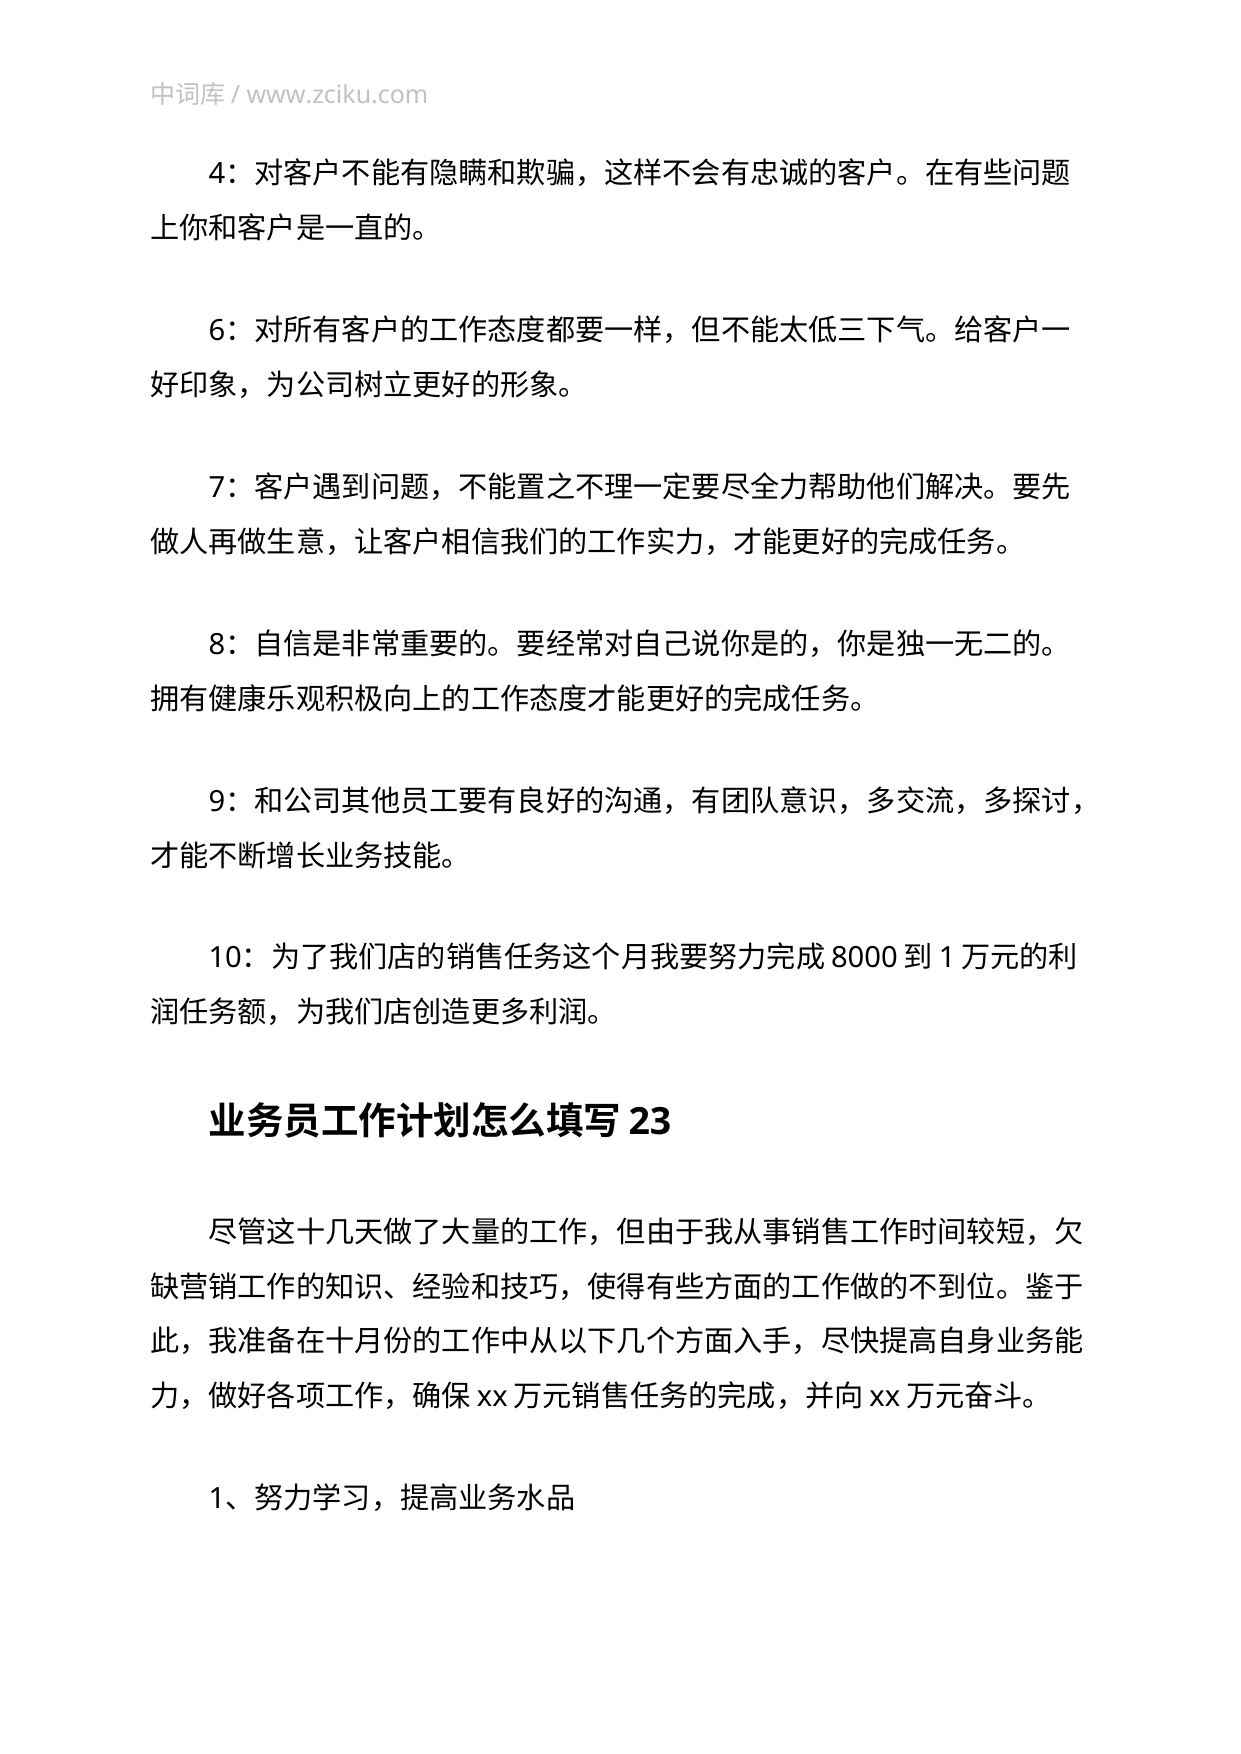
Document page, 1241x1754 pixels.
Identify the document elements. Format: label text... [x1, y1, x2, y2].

text 业务员工作计划怎么填写23 [150, 1091, 1090, 1145]
text 6：对所有客户的工作态度都要一样，但不能太低三下气。给客户一好印象，为公司树立更好的形象。 [150, 307, 1090, 404]
text 7：客户遇到问题，不能置之不理一定要尽全力帮助他们解决。要先做人再做生意，让客户相信我们的工作实力，才能更好的完成任务。 [150, 463, 1090, 561]
text 4：对客户不能有隐瞒和欺骗，这样不会有忠诚的客户。在有些问题上你和客户是一直的。 [150, 150, 1090, 247]
text 尽管这十几天做了大量的工作，但由于我从事销售工作时间较短，欠缺营销工作的知识、经验和技巧，使得有些方面的工作做的不到位。鉴于此，我准备在十月份的工作中从以下几个方面入手，尽快提高自身业务能力，做好各项工作，确保xx万元销售任务的完成，并向xx万元奋斗。 [150, 1208, 1090, 1415]
text 9：和公司其他员工要有良好的沟通，有团队意识，多交流，多探讨，才能不断增长业务技能。 [150, 777, 1090, 874]
text 1、努力学习，提高业务水品 [150, 1475, 1090, 1517]
text 10：为了我们店的销售任务这个月我要努力完成8000到1万元的利润任务额，为我们店创造更多利润。 [150, 934, 1090, 1031]
text 8：自信是非常重要的。要经常对自己说你是的，你是独一无二的。拥有健康乐观积极向上的工作态度才能更好的完成任务。 [150, 620, 1090, 718]
